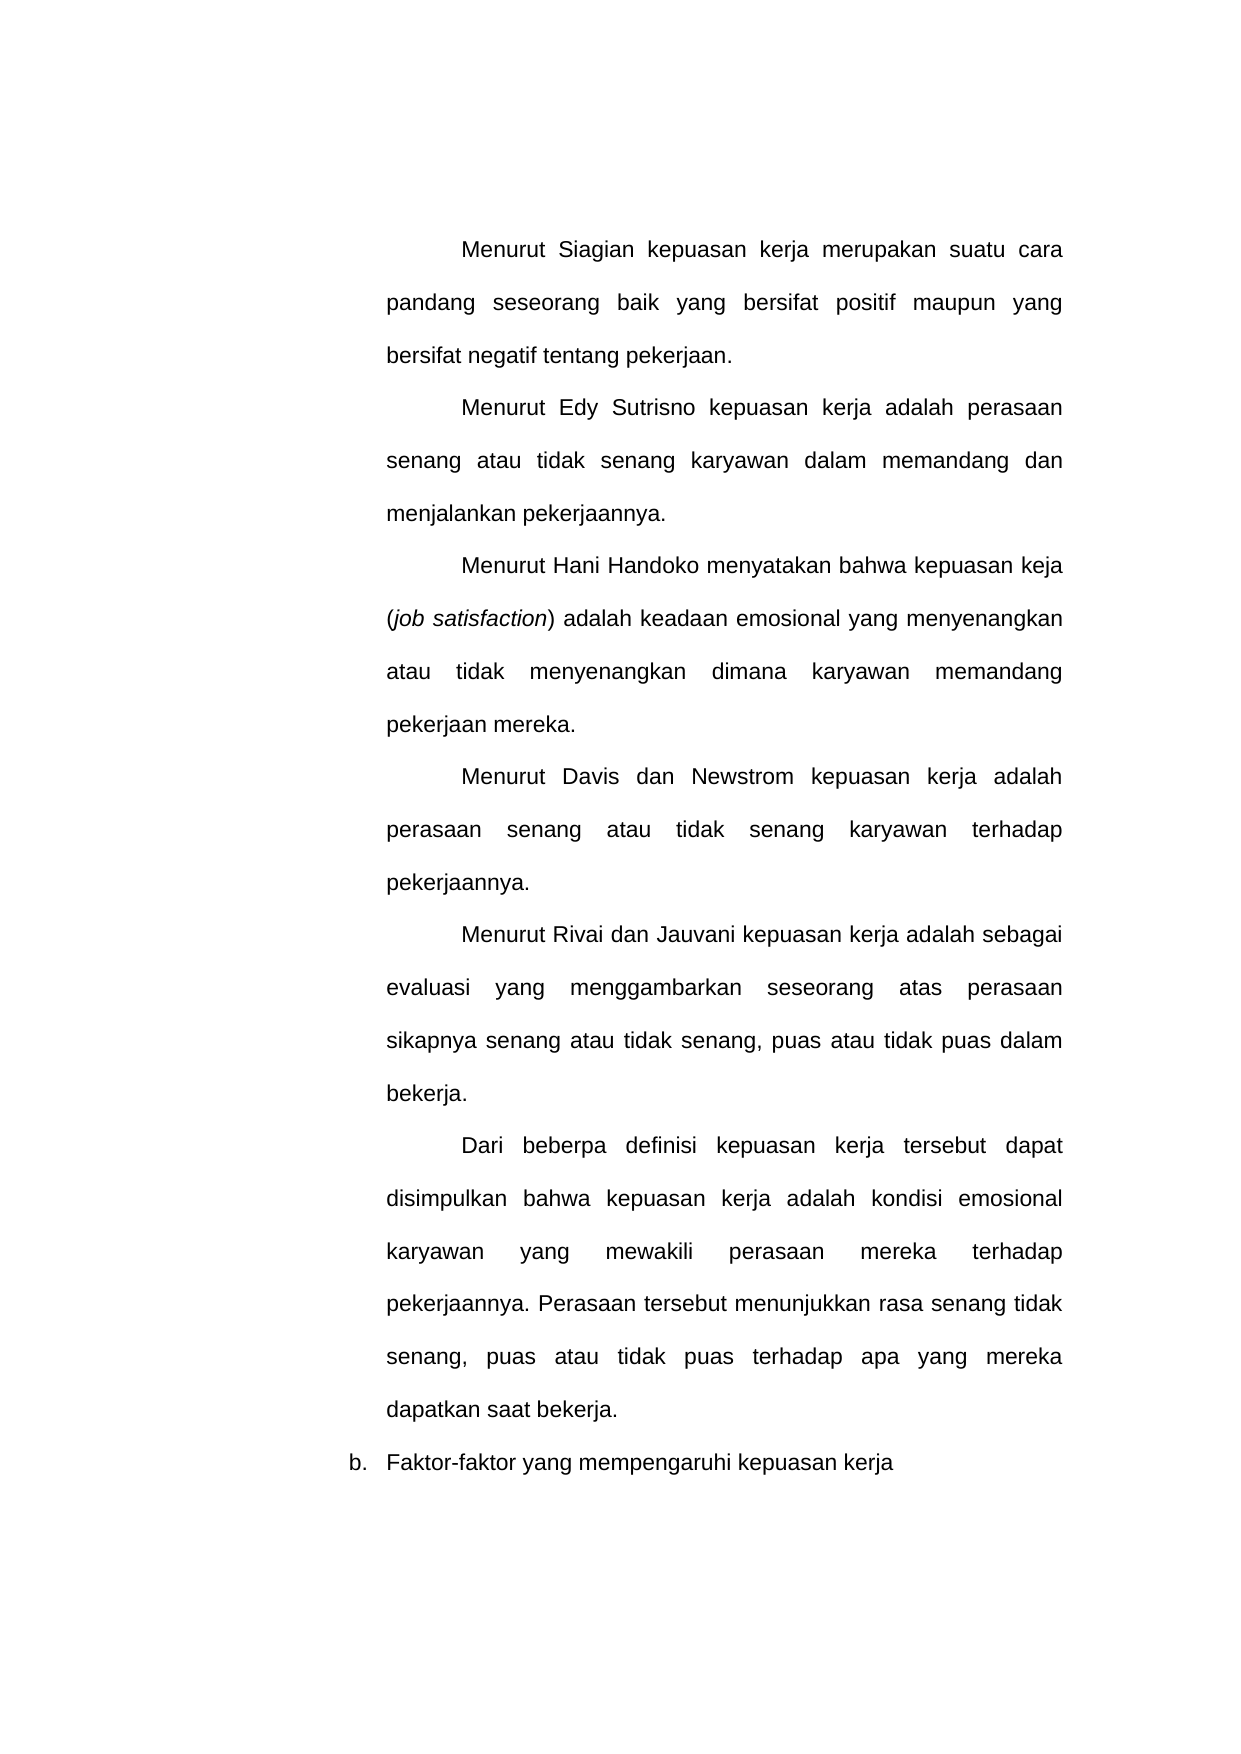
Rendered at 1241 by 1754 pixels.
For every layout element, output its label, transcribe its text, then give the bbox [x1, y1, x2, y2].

list Faktor-faktor yang mempengaruhi kepuasan kerja [349, 1448, 1063, 1475]
list Menurut Edy Sutrisno kepuasan kerja adalah perasaan senang atau tidak senang karyawan dalam memandang dan menjalankan pekerjaannya. [386, 394, 1063, 526]
list Menurut Hani Handoko menyatakan bahwa kepuasan keja (job satisfaction) adalah keadaan emosional yang menyenangkan atau tidak menyenangkan dimana karyawan memandang pekerjaan mereka. [386, 552, 1063, 737]
list Menurut Rivai dan Jauvani kepuasan kerja adalah sebagai evaluasi yang menggambarkan seseorang atas perasaan sikapnya senang atau tidak senang, puas atau tidak puas dalam bekerja. [386, 921, 1063, 1106]
list Menurut Siagian kepuasan kerja merupakan suatu cara pandang seseorang baik yang bersifat positif maupun yang bersifat negatif tentang pekerjaan. [386, 236, 1063, 368]
list Menurut Davis dan Newstrom kepuasan kerja adalah perasaan senang atau tidak senang karyawan terhadap pekerjaannya. [386, 763, 1063, 895]
list Dari beberpa definisi kepuasan kerja tersebut dapat disimpulkan bahwa kepuasan kerja adalah kondisi emosional karyawan yang mewakili perasaan mereka terhadap pekerjaannya. Perasaan tersebut menunjukkan rasa senang tidak senang, puas atau tidak puas terhadap apa yang mereka dapatkan saat bekerja. [386, 1132, 1063, 1422]
